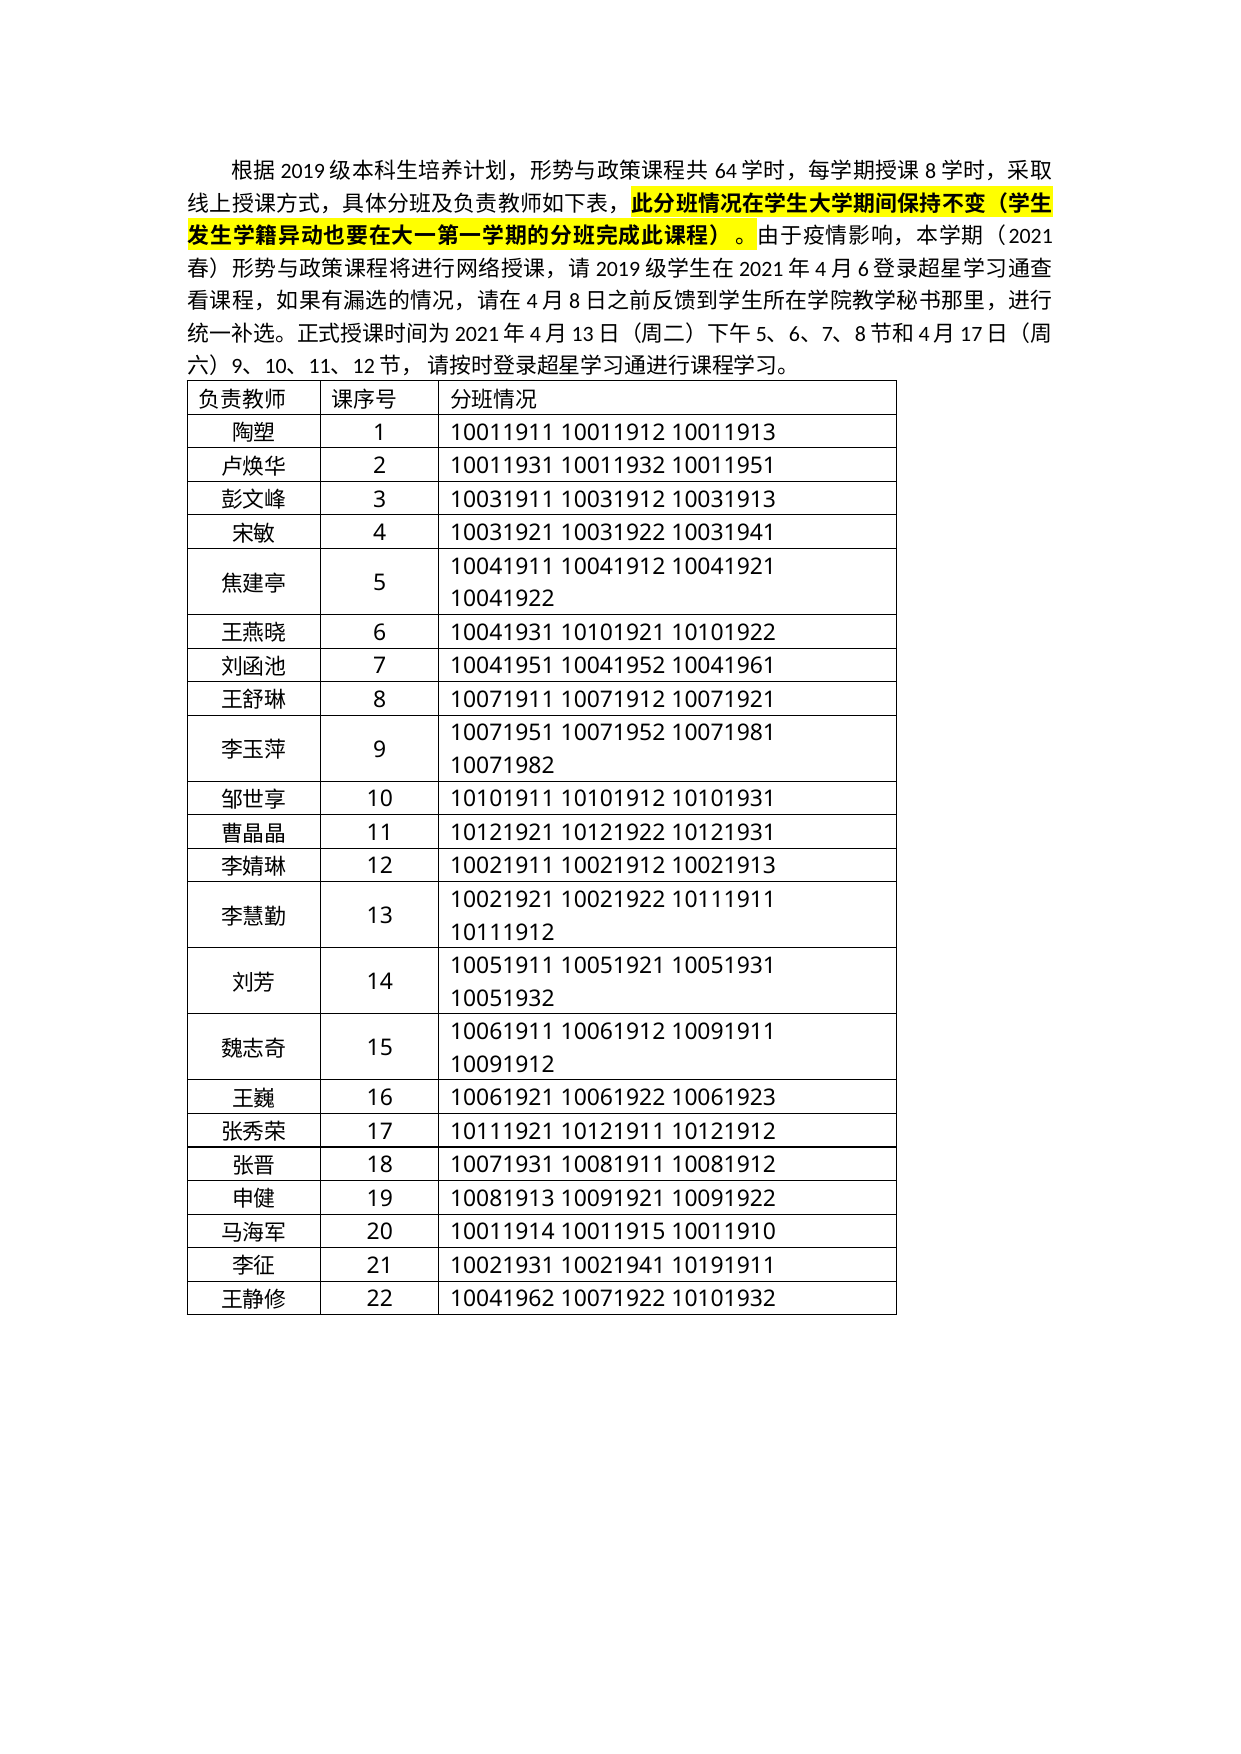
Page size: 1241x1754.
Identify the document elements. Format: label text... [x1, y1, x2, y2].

table_cell 10041931 10101921 10101922 [439, 615, 896, 647]
table_cell 14 [321, 948, 438, 1013]
table_cell 10011914 10011915 10011910 [439, 1215, 896, 1247]
table_cell 10021931 10021941 10191911 [439, 1248, 896, 1281]
table_cell 10101911 10101912 10101931 [439, 782, 896, 814]
table_cell 马海军 [188, 1215, 320, 1247]
table_cell 20 [321, 1215, 438, 1247]
table_cell 10011911 10011912 10011913 [439, 415, 896, 447]
table_cell 16 [321, 1080, 438, 1113]
table_cell 10021921 10021922 10111911 10111912 [439, 882, 896, 947]
table_cell 5 [321, 549, 438, 614]
table_header 分班情况 [439, 381, 896, 414]
table_cell 李婧琳 [188, 849, 320, 881]
table_cell 焦建亭 [188, 549, 320, 614]
table_cell 张晋 [188, 1148, 320, 1180]
table_cell 10021911 10021912 10021913 [439, 849, 896, 881]
table_header 课序号 [321, 381, 438, 414]
table_cell 王燕晓 [188, 615, 320, 647]
table_cell 刘芳 [188, 948, 320, 1013]
table_cell 15 [321, 1014, 438, 1079]
table_cell 彭文峰 [188, 482, 320, 514]
table_cell 魏志奇 [188, 1014, 320, 1079]
table_cell 刘函池 [188, 649, 320, 681]
table_cell 4 [321, 515, 438, 548]
table_cell 陶塑 [188, 415, 320, 447]
table_cell 10071931 10081911 10081912 [439, 1148, 896, 1180]
table_cell 9 [321, 716, 438, 781]
table_cell 宋敏 [188, 515, 320, 548]
table_cell 10051911 10051921 10051931 10051932 [439, 948, 896, 1013]
table_cell 3 [321, 482, 438, 514]
table_cell 申健 [188, 1181, 320, 1213]
table_cell 10 [321, 782, 438, 814]
table_cell 10081913 10091921 10091922 [439, 1181, 896, 1213]
table_cell 10041911 10041912 10041921 10041922 [439, 549, 896, 614]
table_cell 10071951 10071952 10071981 10071982 [439, 716, 896, 781]
table_cell 7 [321, 649, 438, 681]
table_cell 21 [321, 1248, 438, 1281]
table_cell 10011931 10011932 10011951 [439, 448, 896, 481]
table_cell 卢焕华 [188, 448, 320, 481]
text 根据2019级本科生培养计划，形势与政策课程共64学时，每学期授课8学时，采取线上授课方式，具体分班及负责教师如下表，此分班情况在学生大学期间保持不变（学生发生学籍异动也要在大一第一学期的分班完成此课程）。由于疫情影响，本学期（2021春）形势与政策课程将进行网络授课，请2019级学生在2021年4月6登录超星学习通查看课程，如果有漏选的情况，请在4月8日之前反馈到学生所在学院教学秘书那里，进行统一补选。正式授课时间为2021年4月13日（周二）下午5、6、7、8节和4月17日（周六）9、10、11、12节， 请按时登录超星学习通进行课程学习。 [187, 153, 1053, 380]
table_cell 10041951 10041952 10041961 [439, 649, 896, 681]
table_cell 10071911 10071912 10071921 [439, 682, 896, 714]
table_header 负责教师 [188, 381, 320, 414]
table_cell 王舒琳 [188, 682, 320, 714]
table_cell 王静修 [188, 1282, 320, 1314]
table_cell 8 [321, 682, 438, 714]
table_cell 10061911 10061912 10091911 10091912 [439, 1014, 896, 1079]
table_cell 10031911 10031912 10031913 [439, 482, 896, 514]
table_cell 12 [321, 849, 438, 881]
table_cell 18 [321, 1148, 438, 1180]
table_cell 1 [321, 415, 438, 447]
table_cell 10041962 10071922 10101932 [439, 1282, 896, 1314]
table_cell 19 [321, 1181, 438, 1213]
table_cell 10031921 10031922 10031941 [439, 515, 896, 548]
table_cell 22 [321, 1282, 438, 1314]
table_cell 10121921 10121922 10121931 [439, 815, 896, 848]
table_cell 10061921 10061922 10061923 [439, 1080, 896, 1113]
table_cell 邹世享 [188, 782, 320, 814]
table_cell 17 [321, 1114, 438, 1146]
table_cell 李玉萍 [188, 716, 320, 781]
table_cell 11 [321, 815, 438, 848]
table_cell 10111921 10121911 10121912 [439, 1114, 896, 1146]
table_cell 2 [321, 448, 438, 481]
table_cell 李征 [188, 1248, 320, 1281]
table_cell 王巍 [188, 1080, 320, 1113]
table_cell 张秀荣 [188, 1114, 320, 1146]
table_cell 13 [321, 882, 438, 947]
table_cell 曹晶晶 [188, 815, 320, 848]
table_cell 6 [321, 615, 438, 647]
table_cell 李慧勤 [188, 882, 320, 947]
